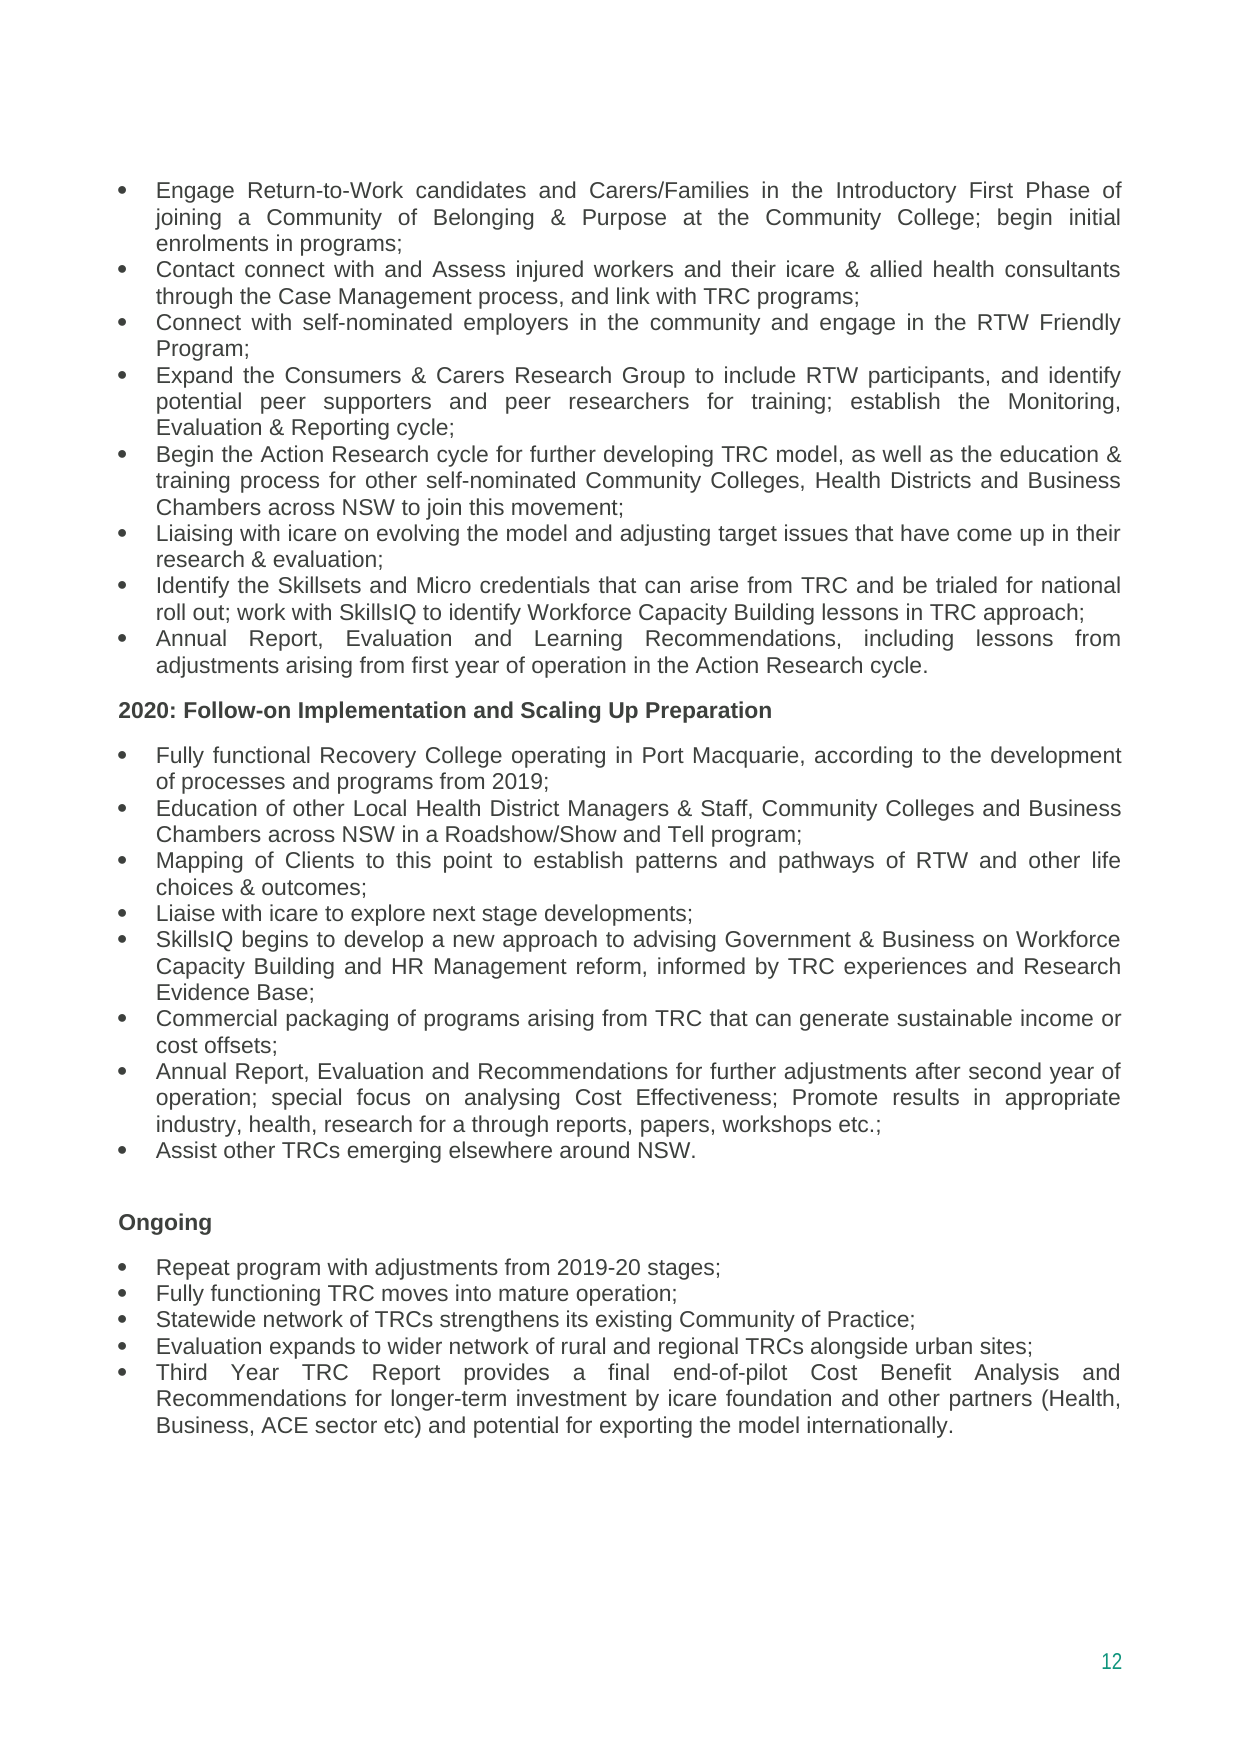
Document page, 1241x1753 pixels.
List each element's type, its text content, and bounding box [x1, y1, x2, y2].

list Begin the Action Research cycle for further developing TRC model, as well as the education & training process for other self-nominated Community Colleges, Health Districts and Business Chambers across NSW to join this movement; [118, 441, 1122, 520]
list Statewide network of TRCs strengthens its existing Community of Practice; [118, 1306, 1122, 1333]
list Assist other TRCs emerging elsewhere around NSW. [118, 1137, 1122, 1163]
list Third Year TRC Report provides a final end-of-pilot Cost Benefit Analysis and Recommendations for longer-term investment by icare foundation and other partners (Health, Business, ACE sector etc) and potential for exporting the model internationally. [118, 1359, 1122, 1438]
list SkillsIQ begins to develop a new approach to advising Government & Business on Workforce Capacity Building and HR Management reform, informed by TRC experiences and Research Evidence Base; [118, 926, 1122, 1005]
list Connect with self-nominated employers in the community and engage in the RTW Friendly Program; [118, 309, 1122, 362]
list Identify the Skillsets and Micro credentials that can arise from TRC and be trialed for national roll out; work with SkillsIQ to identify Workforce Capacity Building lessons in TRC approach; [118, 572, 1122, 625]
list Annual Report, Evaluation and Learning Recommendations, including lessons from adjustments arising from first year of operation in the Action Research cycle. [118, 625, 1122, 678]
list Annual Report, Evaluation and Recommendations for further adjustments after second year of operation; special focus on analysing Cost Effectiveness; Promote results in appropriate industry, health, research for a through reports, papers, workshops etc.; [118, 1058, 1122, 1137]
list Evaluation expands to wider network of rural and regional TRCs alongside urban sites; [118, 1333, 1122, 1359]
list Fully functional Recovery College operating in Port Macquarie, according to the development of processes and programs from 2019; [118, 742, 1122, 794]
list Expand the Consumers & Carers Research Group to include RTW participants, and identify potential peer supporters and peer researchers for training; establish the Monitoring, Evaluation & Reporting cycle; [118, 362, 1122, 441]
list Liaise with icare to explore next stage developments; [118, 900, 1122, 926]
list Education of other Local Health District Managers & Staff, Community Colleges and Business Chambers across NSW in a Roadshow/Show and Tell program; [118, 794, 1122, 847]
list Fully functioning TRC moves into mature operation; [118, 1280, 1122, 1306]
list Commercial packaging of programs arising from TRC that can generate sustainable income or cost offsets; [118, 1005, 1122, 1058]
text 2020: Follow-on Implementation and Scaling Up Preparation [118, 697, 1122, 723]
list Liaising with icare on evolving the model and adjusting target issues that have come up in their research & evaluation; [118, 520, 1122, 572]
list Repeat program with adjustments from 2019-20 stages; [118, 1254, 1122, 1280]
list Engage Return-to-Work candidates and Carers/Families in the Introductory First Phase of joining a Community of Belonging & Purpose at the Community College; begin initial enrolments in programs; [118, 177, 1122, 256]
text Ongoing [118, 1208, 1122, 1235]
list Contact connect with and Assess injured workers and their icare & allied health consultants through the Case Management process, and link with TRC programs; [118, 256, 1122, 309]
list Mapping of Clients to this point to establish patterns and pathways of RTW and other life choices & outcomes; [118, 847, 1122, 900]
